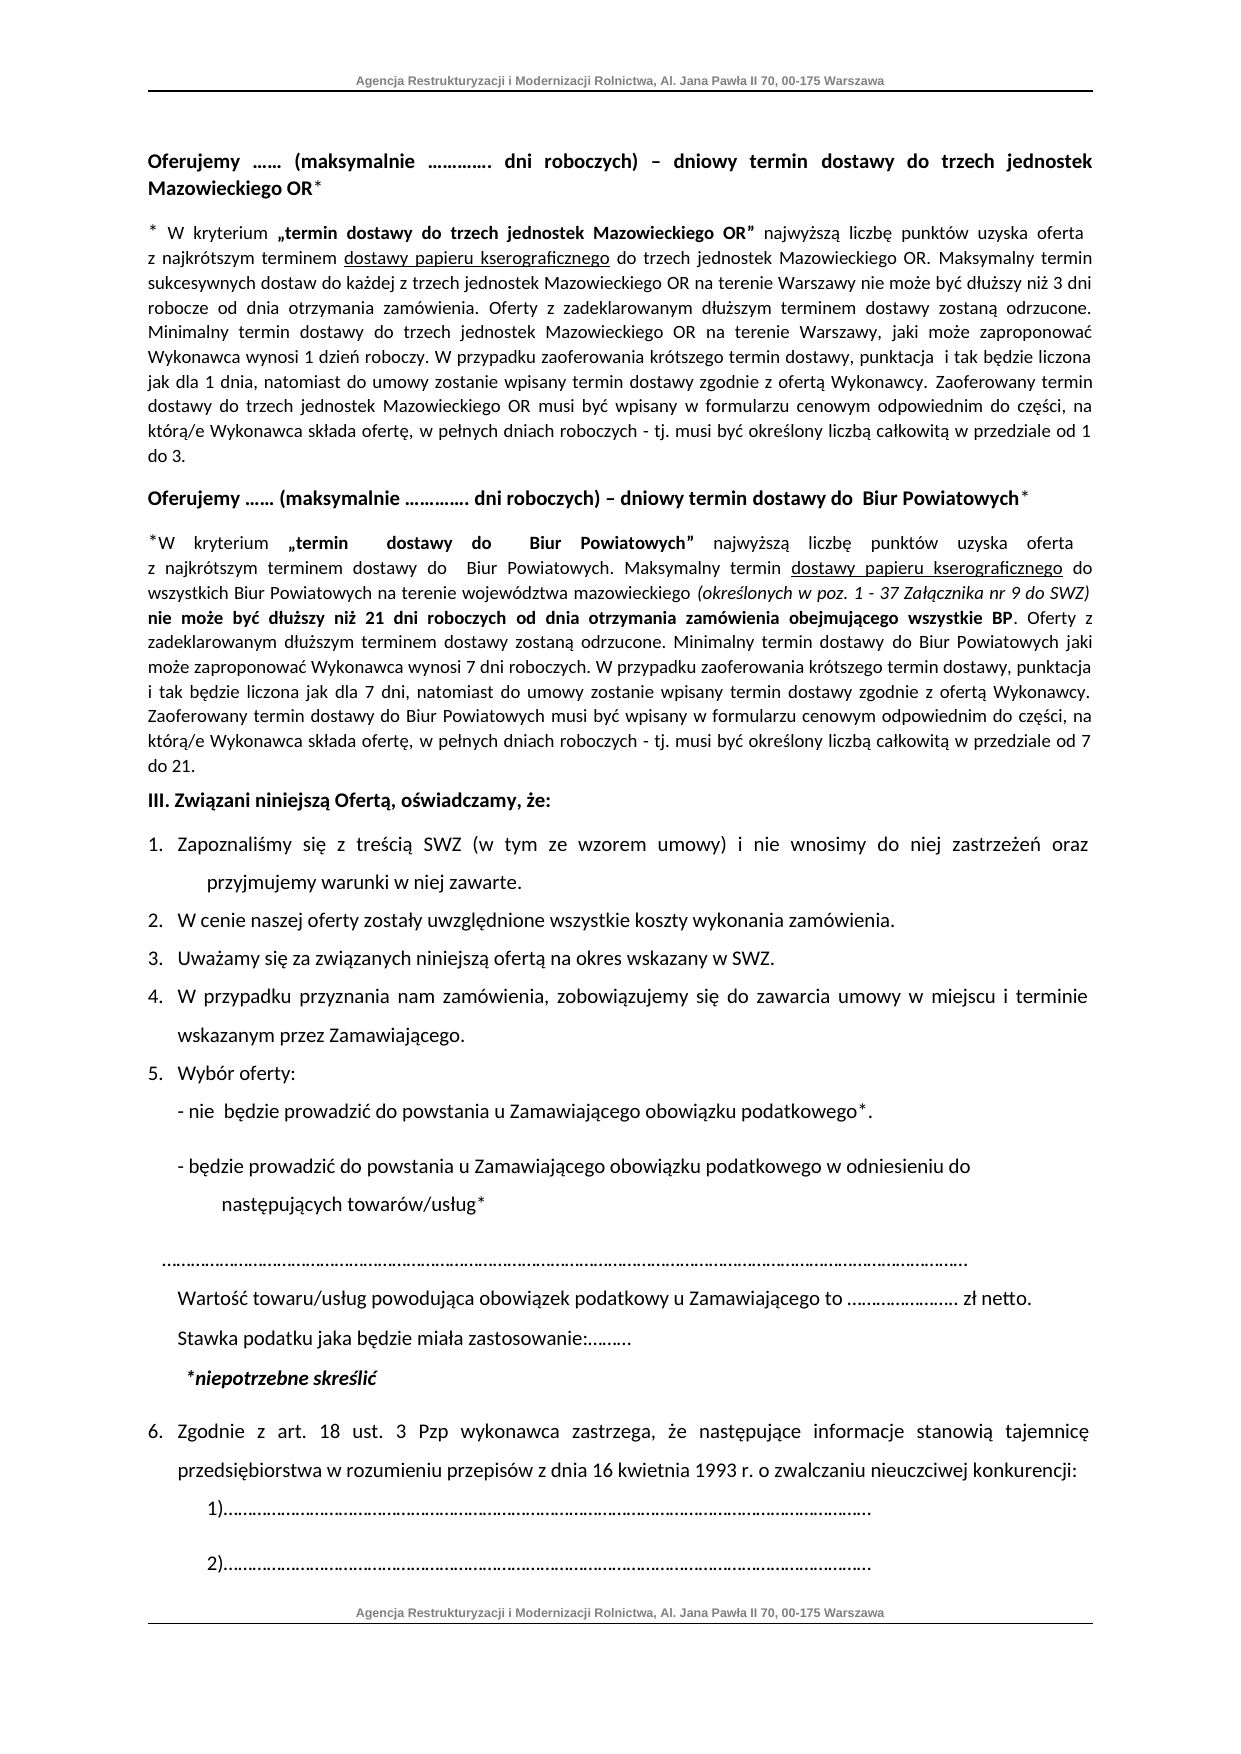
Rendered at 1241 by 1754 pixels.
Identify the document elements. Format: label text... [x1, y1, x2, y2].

text * W kryterium „termin dostawy do trzech jednostek Mazowieckiego OR” najwyższą liczbę punktów uzyska oferta z najkrótszym terminem dostawy papieru kserograficznego do trzech jednostek Mazowieckiego OR. Maksymalny termin sukcesywnych dostaw do każdej z trzech jednostek Mazowieckiego OR na terenie Warszawy nie może być dłuższy niż 3 dni robocze od dnia otrzymania zamówienia. Oferty z zadeklarowanym dłuższym terminem dostawy zostaną odrzucone. Minimalny termin dostawy do trzech jednostek Mazowieckiego OR na terenie Warszawy, jaki może zaproponować Wykonawca wynosi 1 dzień roboczy. W przypadku zaoferowania krótszego termin dostawy, punktacja i tak będzie liczona jak dla 1 dnia, natomiast do umowy zostanie wpisany termin dostawy zgodnie z ofertą Wykonawcy. Zaoferowany termin dostawy do trzech jednostek Mazowieckiego OR musi być wpisany w formularzu cenowym odpowiednim do części, na którą/e Wykonawca składa ofertę, w pełnych dniach roboczych - tj. musi być określony liczbą całkowitą w przedziale od 1 do 3. [148, 219, 1093, 467]
text III. Związani niniejszą Ofertą, oświadczamy, że: [148, 787, 1093, 812]
list Zapoznaliśmy się z treścią SWZ (w tym ze wzorem umowy) i nie wnosimy do niej zastrzeżeń oraz przyjmujemy warunki w niej zawarte. [148, 831, 1090, 895]
text 2)……………………………………………………………………………………………………………………… [207, 1550, 1090, 1575]
list W przypadku przyznania nam zamówienia, zobowiązujemy się do zawarcia umowy w miejscu i terminie wskazanym przez Zamawiającego. [148, 984, 1090, 1047]
text …………………………………………………………………………………………………………………………………………………… [148, 1246, 1093, 1271]
list W cenie naszej oferty zostały uwzględnione wszystkie koszty wykonania zamówienia. [148, 907, 1090, 933]
text Wartość towaru/usług powodująca obowiązek podatkowy u Zamawiającego to ………………….. zł netto. [148, 1286, 1093, 1311]
text 1)……………………………………………………………………………………………………………………… [207, 1495, 1090, 1520]
text - będzie prowadzić do powstania u Zamawiającego obowiązku podatkowego w odniesieniu do następujących towarów/usług* [177, 1153, 1093, 1216]
text - nie będzie prowadzić do powstania u Zamawiającego obowiązku podatkowego*. [177, 1098, 1090, 1123]
list Wybór oferty: [148, 1060, 1090, 1085]
text *niepotrzebne skreślić [185, 1365, 1093, 1391]
text Oferujemy …… (maksymalnie …………. dni roboczych) – dniowy termin dostawy do trzech jednostek Mazowieckiego OR* [148, 148, 1093, 201]
list Zgodnie z art. 18 ust. 3 Pzp wykonawca zastrzega, że następujące informacje stanowią tajemnicę przedsiębiorstwa w rozumieniu przepisów z dnia 16 kwietnia 1993 r. o zwalczaniu nieuczciwej konkurencji: [148, 1419, 1090, 1482]
text Oferujemy …… (maksymalnie …………. dni roboczych) – dniowy termin dostawy do Biur Powiatowych* [148, 485, 1093, 511]
list Uważamy się za związanych niniejszą ofertą na okres wskazany w SWZ. [148, 946, 1090, 971]
text *W kryterium „termin dostawy do Biur Powiatowych” najwyższą liczbę punktów uzyska oferta z najkrótszym terminem dostawy do Biur Powiatowych. Maksymalny termin dostawy papieru kserograficznego do wszystkich Biur Powiatowych na terenie województwa mazowieckiego (określonych w poz. 1 - 37 Załącznika nr 9 do SWZ) nie może być dłuższy niż 21 dni roboczych od dnia otrzymania zamówienia obejmującego wszystkie BP. Oferty z zadeklarowanym dłuższym terminem dostawy zostaną odrzucone. Minimalny termin dostawy do Biur Powiatowych jaki może zaproponować Wykonawca wynosi 7 dni roboczych. W przypadku zaoferowania krótszego termin dostawy, punktacja i tak będzie liczona jak dla 7 dni, natomiast do umowy zostanie wpisany termin dostawy zgodnie z ofertą Wykonawcy. Zaoferowany termin dostawy do Biur Powiatowych musi być wpisany w formularzu cenowym odpowiednim do części, na którą/e Wykonawca składa ofertę, w pełnych dniach roboczych - tj. musi być określony liczbą całkowitą w przedziale od 7 do 21. [148, 529, 1093, 777]
text Stawka podatku jaka będzie miała zastosowanie:……… [148, 1326, 1093, 1351]
